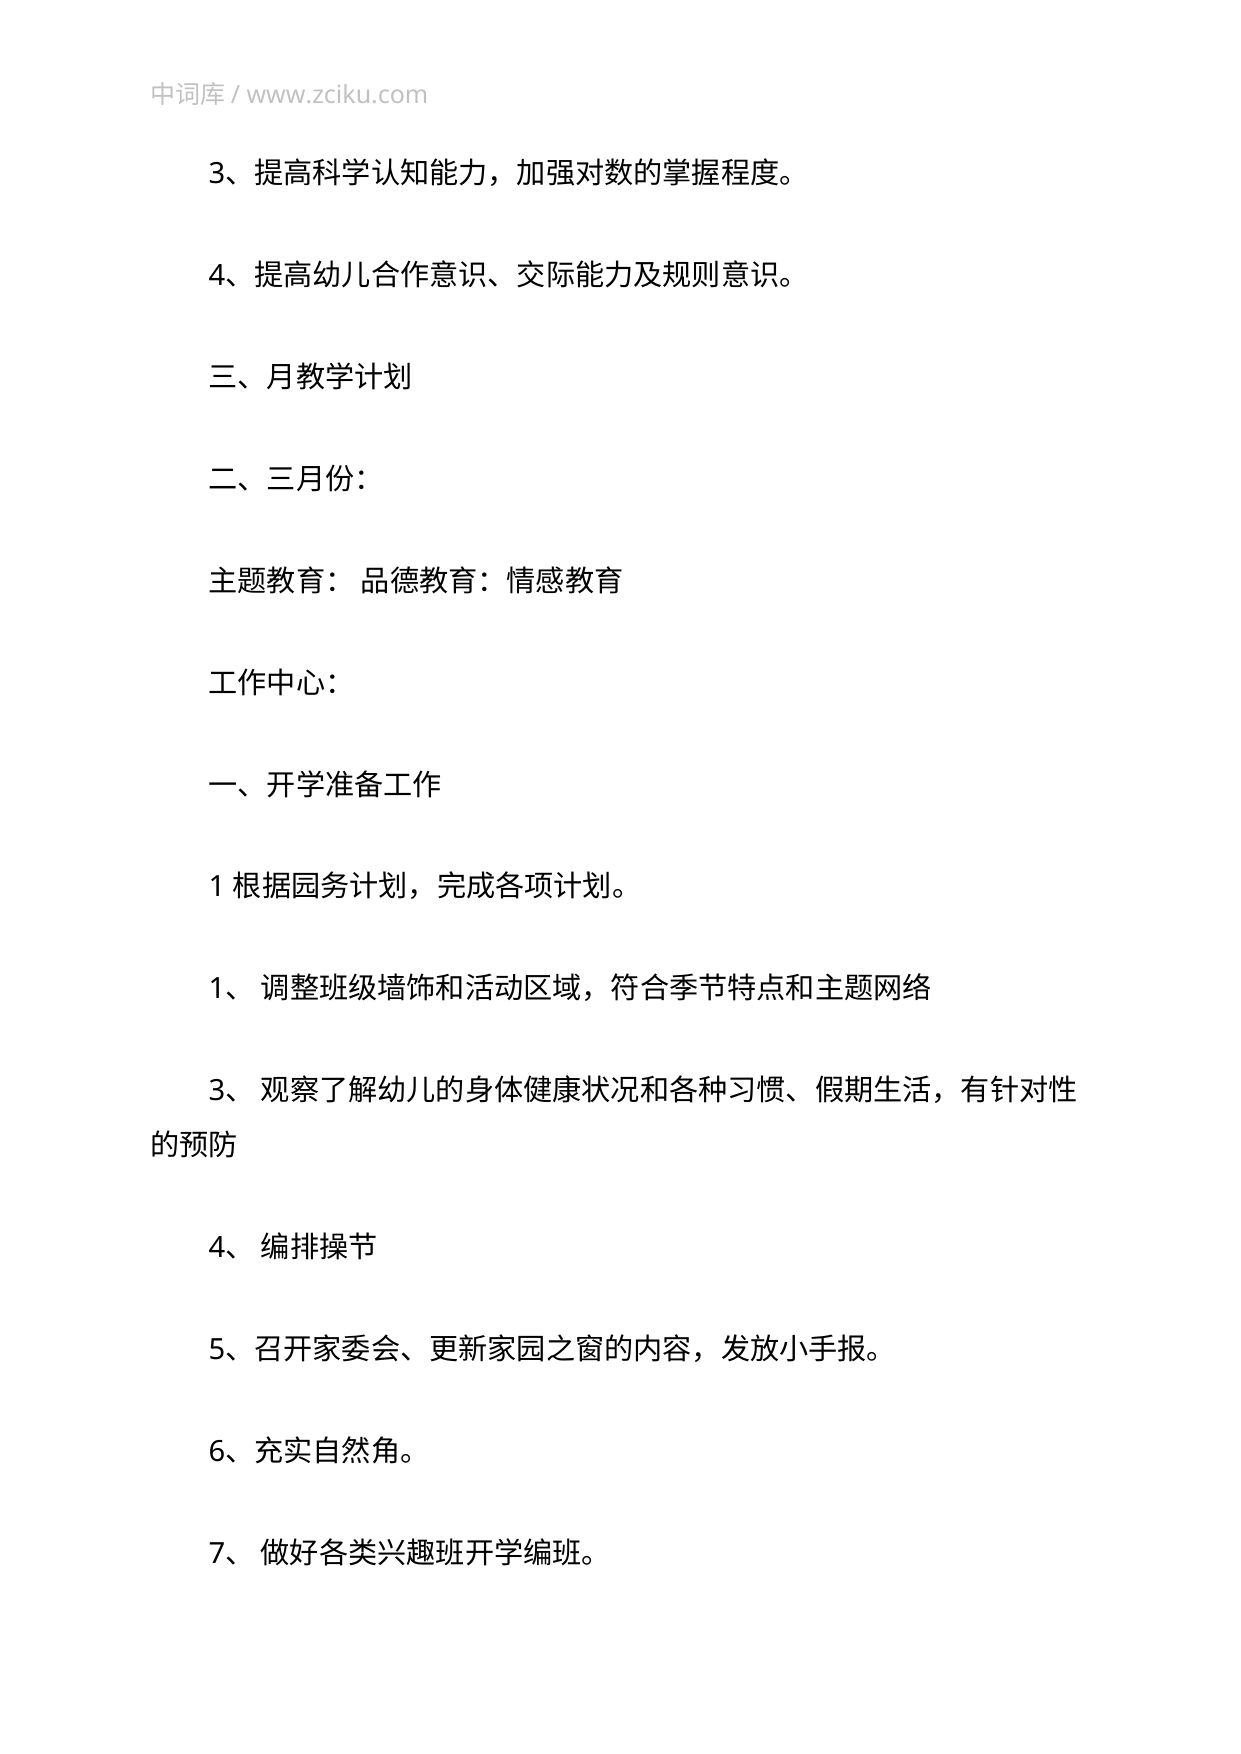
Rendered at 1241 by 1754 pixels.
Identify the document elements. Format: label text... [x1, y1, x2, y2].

text 4、 编排操节 [150, 1223, 1090, 1266]
text 6、充实自然角。 [150, 1427, 1090, 1470]
text 7、 做好各类兴趣班开学编班。 [150, 1529, 1090, 1572]
text 主题教育： 品德教育：情感教育 [150, 557, 1090, 600]
text 二、三月份： [150, 456, 1090, 498]
text 3、 观察了解幼儿的身体健康状况和各种习惯、假期生活，有针对性的预防 [150, 1067, 1090, 1164]
text 1 根据园务计划，完成各项计划。 [150, 863, 1090, 905]
text 4、提高幼儿合作意识、交际能力及规则意识。 [150, 252, 1090, 294]
text 3、提高科学认知能力，加强对数的掌握程度。 [150, 150, 1090, 192]
text 一、开学准备工作 [150, 761, 1090, 803]
text 1、 调整班级墙饰和活动区域，符合季节特点和主题网络 [150, 965, 1090, 1007]
text 5、召开家委会、更新家园之窗的内容，发放小手报。 [150, 1326, 1090, 1368]
text 工作中心： [150, 659, 1090, 702]
text 三、月教学计划 [150, 354, 1090, 396]
